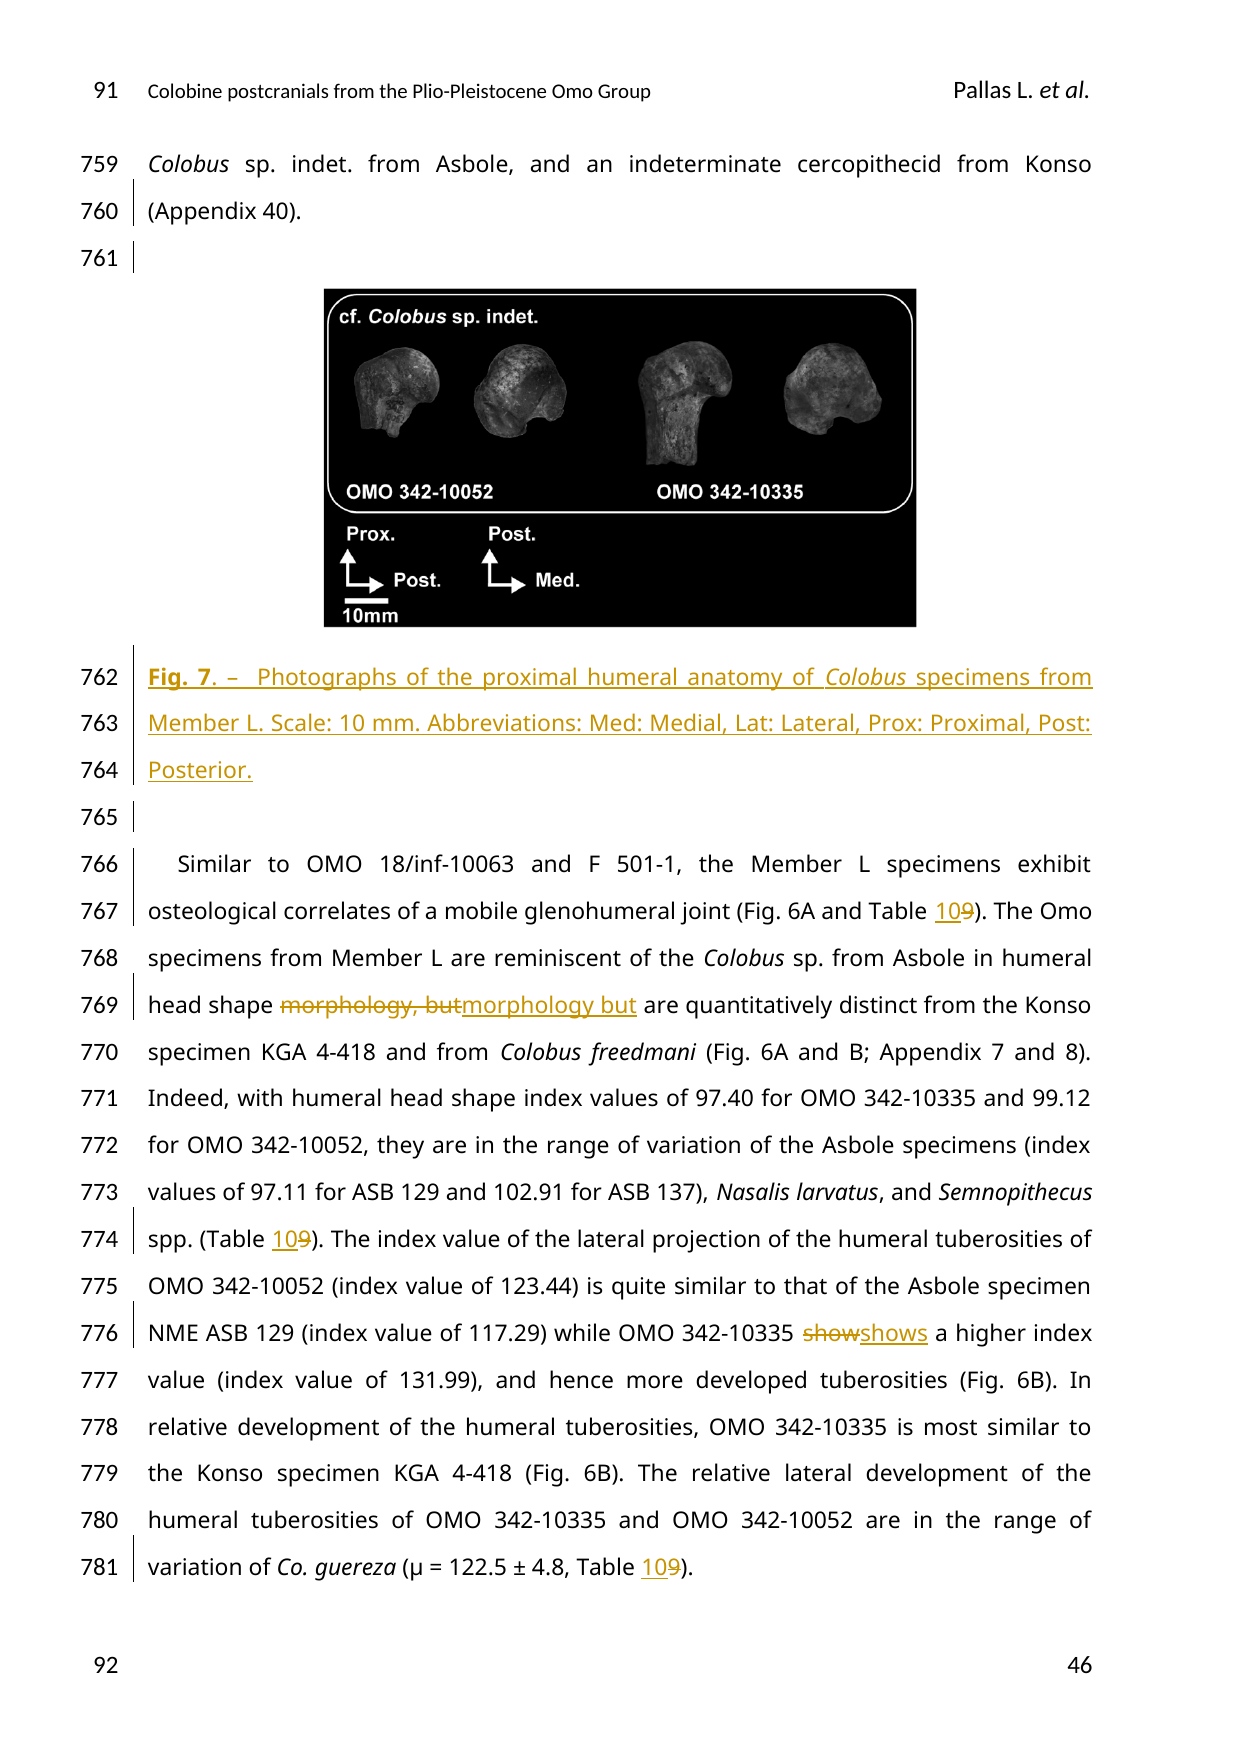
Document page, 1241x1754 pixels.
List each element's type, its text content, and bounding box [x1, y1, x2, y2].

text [148, 148, 1092, 226]
picture [323, 288, 917, 630]
text Similar to OMO 18/inf-10063 and F 501-1, the Member L specimens exhibit osteological correlates of a mobile glenohumeral joint (Fig. 6A and Table ). The Omo specimens from Member L are reminiscent of the Colobus sp. from Asbole in humeral head shape are quantitatively distinct from the Konso specimen KGA 4-418 and from Colobus freedmani (Fig. 6A and B; Appendix 7 and 8). Indeed, with humeral head shape index values of 97.40 for OMO 342-10335 and 99.12 for OMO 342-10052, they are in the range of variation of the Asbole specimens (index values of 97.11 for ASB 129 and 102.91 for ASB 137), Nasalis larvatus, and Semnopithecus spp. (Table ). The index value of the lateral projection of the humeral tuberosities of OMO 342-10052 (index value of 123.44) is quite similar to that of the Asbole specimen NME ASB 129 (index value of 117.29) while OMO 342-10335 a higher index value (index value of 131.99), and hence more developed tuberosities (Fig. 6B). In relative development of the humeral tuberosities, OMO 342-10335 is most similar to the Konso specimen KGA 4-418 (Fig. 6B). The relative lateral development of the humeral tuberosities of OMO 342-10335 and OMO 342-10052 are in the range of variation of Co. guereza (µ = 122.5 ± 4.8, Table ). [148, 848, 1092, 1582]
